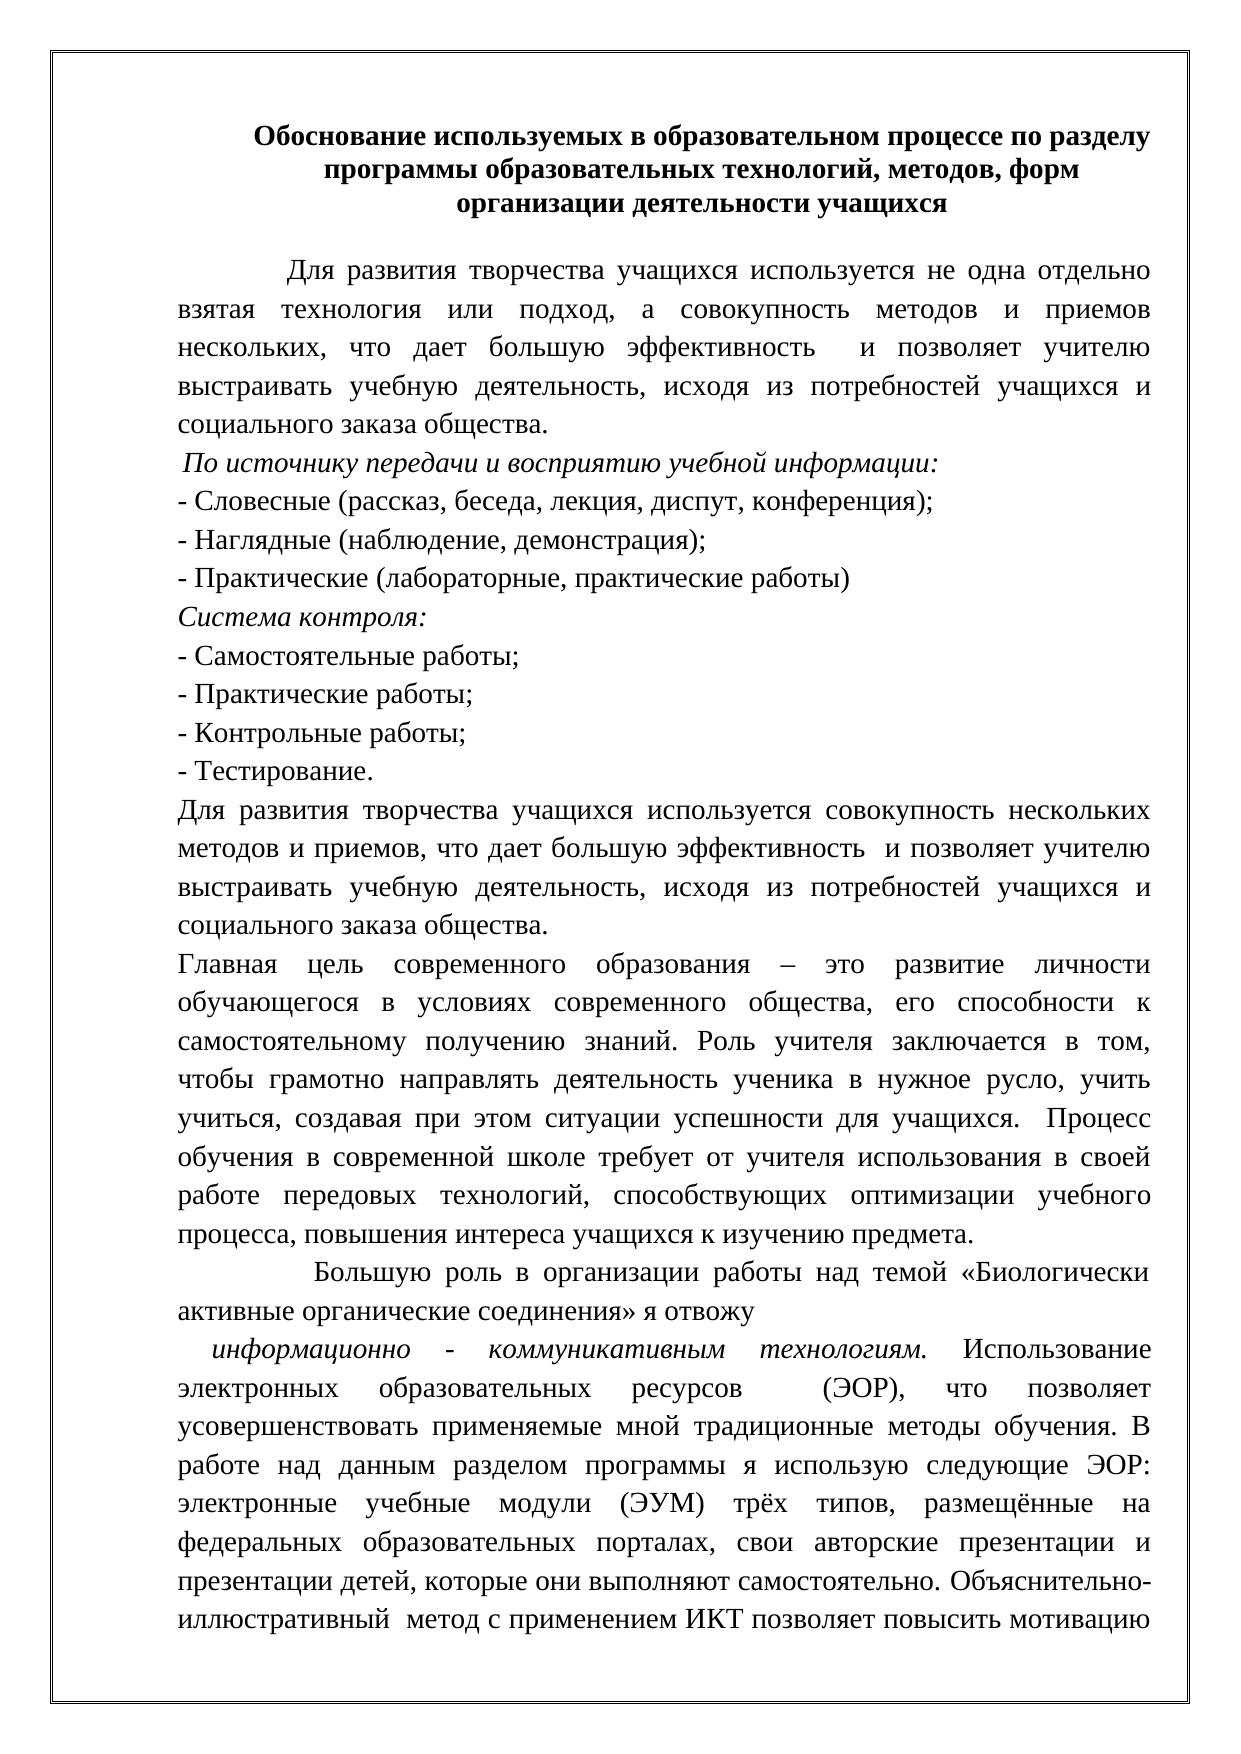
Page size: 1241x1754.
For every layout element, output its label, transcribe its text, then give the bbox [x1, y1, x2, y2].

text Главная цель современного образования – это развитие личности обучающегося в условиях современного общества, его способности к самостоятельному получению знаний. Роль учителя заключается в том, чтобы грамотно направлять деятельность ученика в нужное русло, учить учиться, создавая при этом ситуации успешности для учащихся. Процесс обучения в современной школе требует от учителя использования в своей работе передовых технологий, способствующих оптимизации учебного процесса, повышения интереса учащихся к изучению предмета. [177, 946, 1152, 1249]
text Для развития творчества учащихся используется не одна отдельно взятая технология или подход, а совокупность методов и приемов нескольких, что дает большую эффективность и позволяет учителю выстраивать учебную деятельность, исходя из потребностей учащихся и социального заказа общества. [177, 252, 1152, 440]
text Система контроля: [177, 599, 1152, 633]
text - Практические работы; [177, 676, 1152, 710]
text Обоснование используемых в образовательном процессе по разделу программы образовательных технологий, методов, форм организации деятельности учащихся [252, 118, 1152, 219]
text - Словесные (рассказ, беседа, лекция, диспут, конференция); [177, 483, 1152, 517]
text Для развития творчества учащихся используется совокупность нескольких методов и приемов, что дает большую эффективность и позволяет учителю выстраивать учебную деятельность, исходя из потребностей учащихся и социального заказа общества. [177, 792, 1152, 941]
text - Наглядные (наблюдение, демонстрация); [177, 522, 1152, 556]
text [177, 1331, 1152, 1635]
text - Тестирование. [177, 753, 1152, 787]
text Большую роль в организации работы над темой «Биологически активные органические соединения» я отвожу [177, 1254, 1152, 1326]
text - Самостоятельные работы; [177, 638, 1152, 671]
text - Практические (лабораторные, практические работы) [177, 561, 1152, 594]
text - Контрольные работы; [177, 715, 1152, 748]
text По источнику передачи и восприятию учебной информации: [177, 445, 1152, 478]
